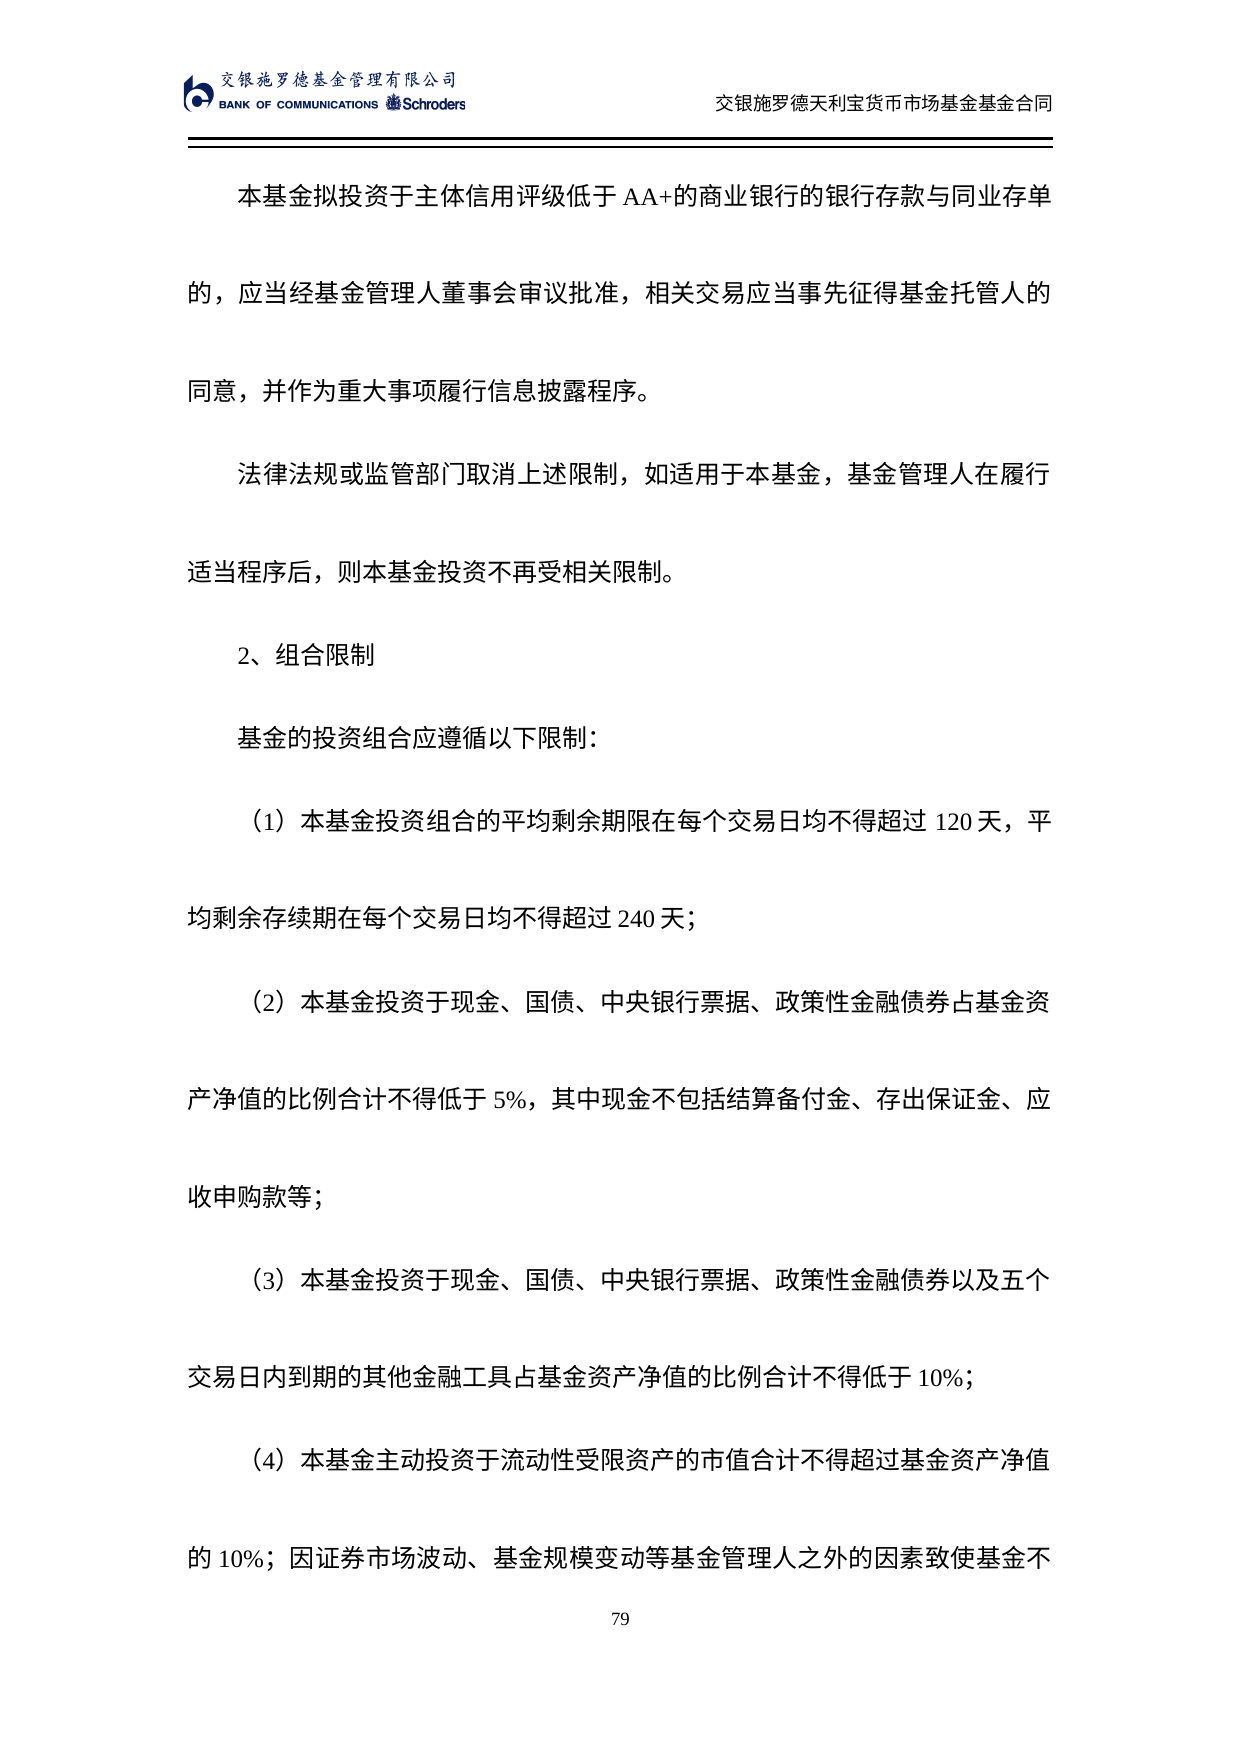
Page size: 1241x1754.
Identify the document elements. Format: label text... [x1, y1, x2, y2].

text 2、组合限制 [187, 621, 1053, 686]
text （1）本基金投资组合的平均剩余期限在每个交易日均不得超过120天，平均剩余存续期在每个交易日均不得超过240天； [187, 787, 1053, 949]
text 本基金拟投资于主体信用评级低于AA+的商业银行的银行存款与同业存单的，应当经基金管理人董事会审议批准，相关交易应当事先征得基金托管人的同意，并作为重大事项履行信息披露程序。 [187, 162, 1053, 422]
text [187, 1426, 1053, 1589]
text （3）本基金投资于现金、国债、中央银行票据、政策性金融债券以及五个交易日内到期的其他金融工具占基金资产净值的比例合计不得低于10%； [187, 1246, 1053, 1408]
picture [183, 71, 466, 112]
text 基金的投资组合应遵循以下限制： [187, 704, 1053, 769]
text （2）本基金投资于现金、国债、中央银行票据、政策性金融债券占基金资产净值的比例合计不得低于5%，其中现金不包括结算备付金、存出保证金、应收申购款等； [187, 968, 1053, 1228]
text 法律法规或监管部门取消上述限制，如适用于本基金，基金管理人在履行适当程序后，则本基金投资不再受相关限制。 [187, 440, 1053, 603]
